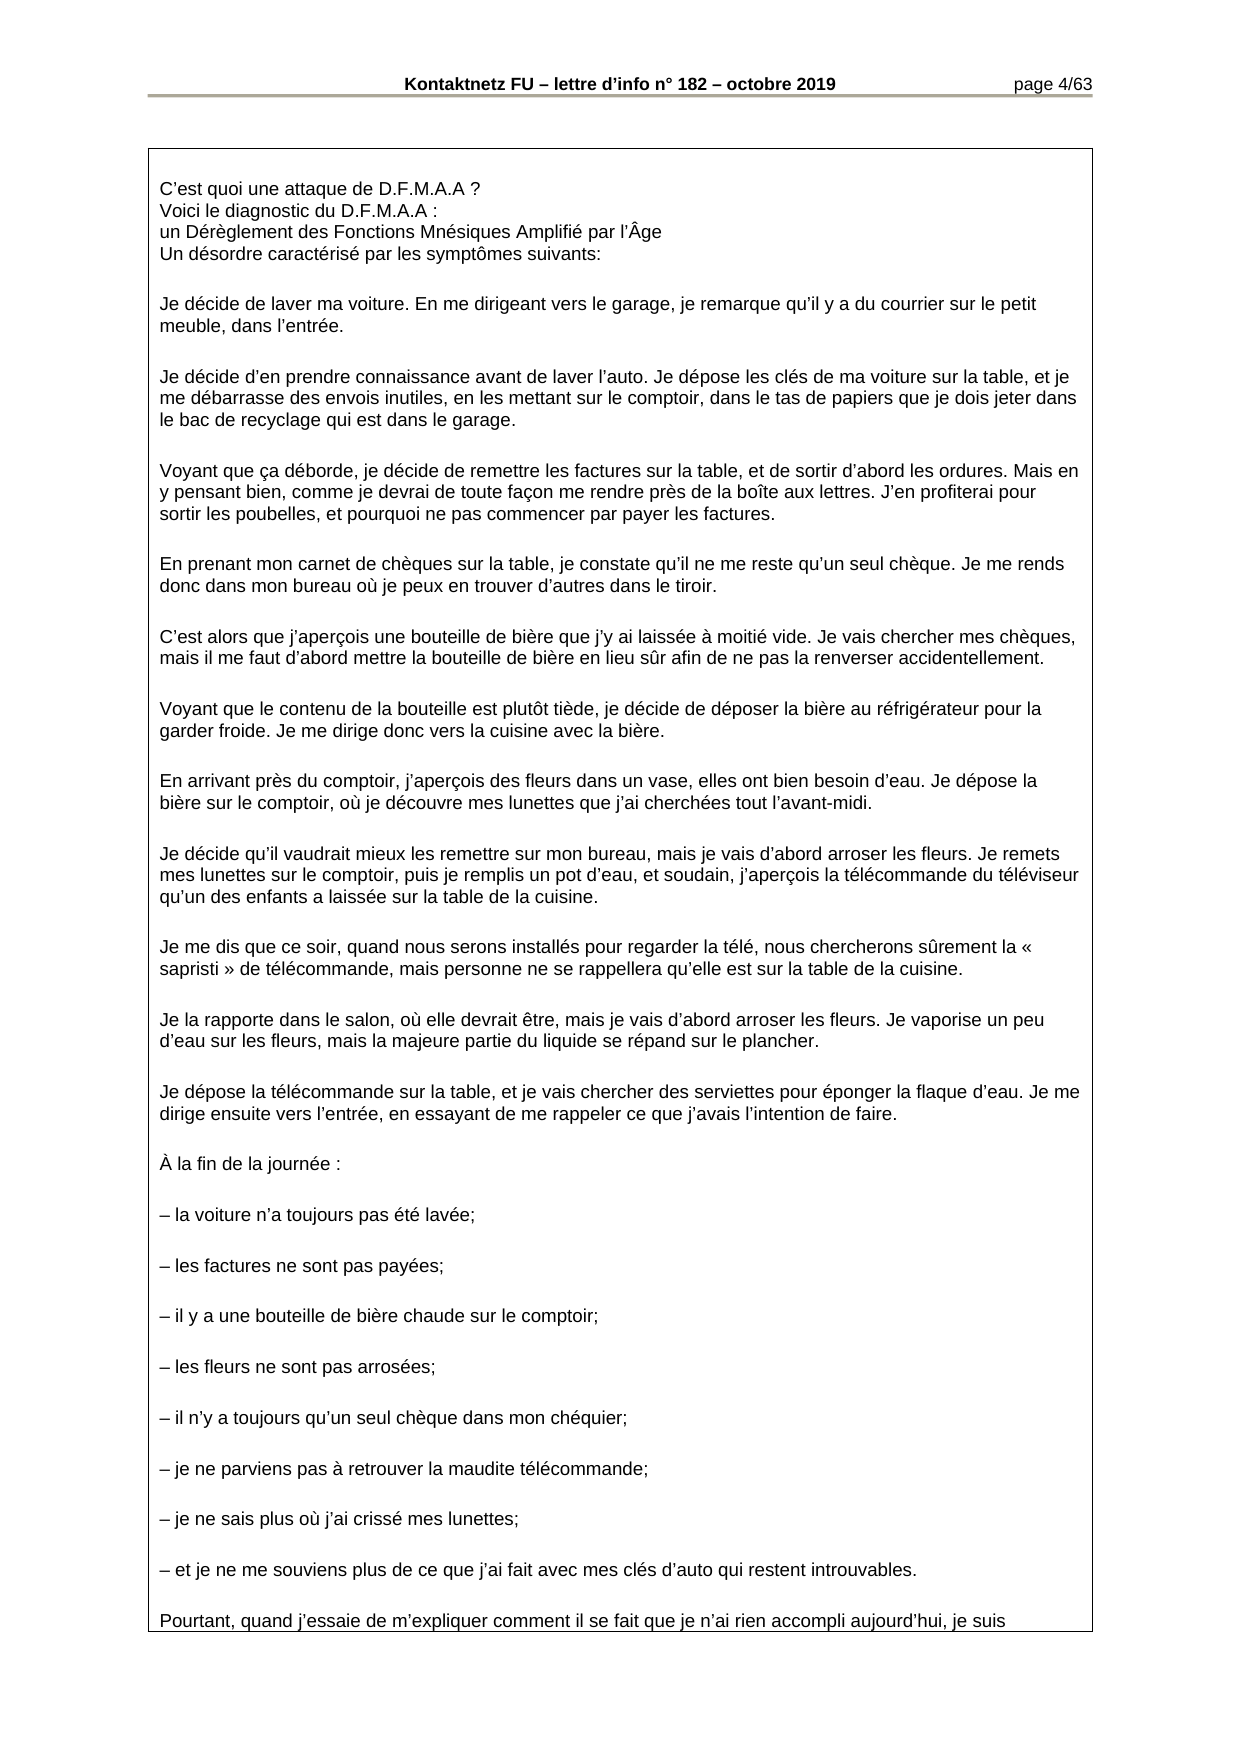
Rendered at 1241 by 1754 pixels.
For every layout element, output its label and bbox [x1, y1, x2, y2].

table_header [149, 149, 1092, 1631]
